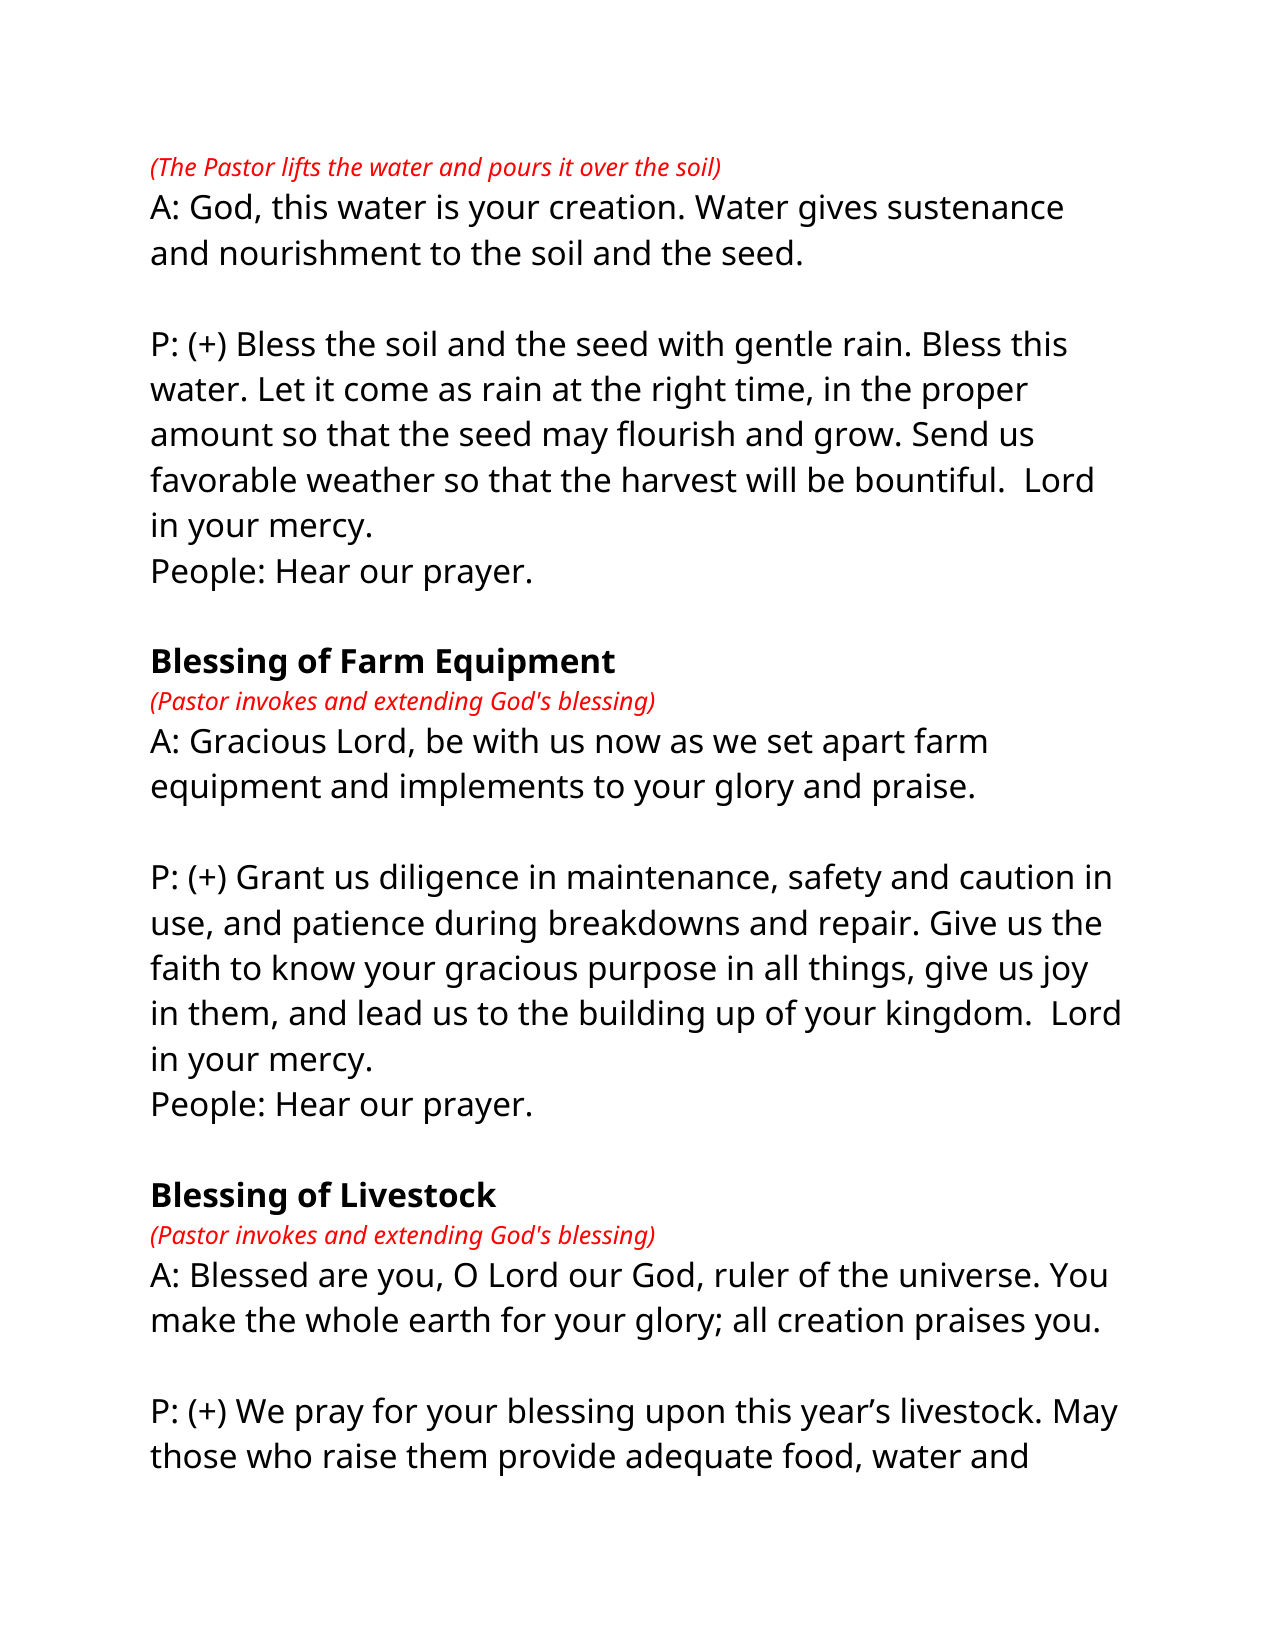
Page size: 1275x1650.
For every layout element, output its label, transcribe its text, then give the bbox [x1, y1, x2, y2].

text (The Pastor lifts the water and pours it over the soil) [150, 150, 1125, 184]
text (Pastor invokes and extending God's blessing) [150, 1217, 1125, 1251]
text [150, 1388, 1125, 1478]
text (Pastor invokes and extending God's blessing) [150, 684, 1125, 718]
text People: Hear our prayer. [150, 547, 1125, 593]
text P: (+) Grant us diligence in maintenance, safety and caution in use, and patience during breakdowns and repair. Give us the faith to know your gracious purpose in all things, give us joy in them, and lead us to the building up of your kingdom. Lord in your mercy. [150, 854, 1125, 1081]
text Blessing of Farm Equipment [150, 638, 1125, 684]
text Blessing of Livestock [150, 1172, 1125, 1217]
text P: (+) Bless the soil and the seed with gentle rain. Bless this water. Let it come as rain at the right time, in the proper amount so that the seed may flourish and grow. Send us favorable weather so that the harvest will be bountiful. Lord in your mercy. [150, 320, 1125, 547]
text A: Gracious Lord, be with us now as we set apart farm equipment and implements to your glory and praise. [150, 718, 1125, 808]
text People: Hear our prayer. [150, 1081, 1125, 1126]
text A: Blessed are you, O Lord our God, ruler of the universe. You make the whole earth for your glory; all creation praises you. [150, 1251, 1125, 1342]
text A: God, this water is your creation. Water gives sustenance and nourishment to the soil and the seed. [150, 184, 1125, 275]
